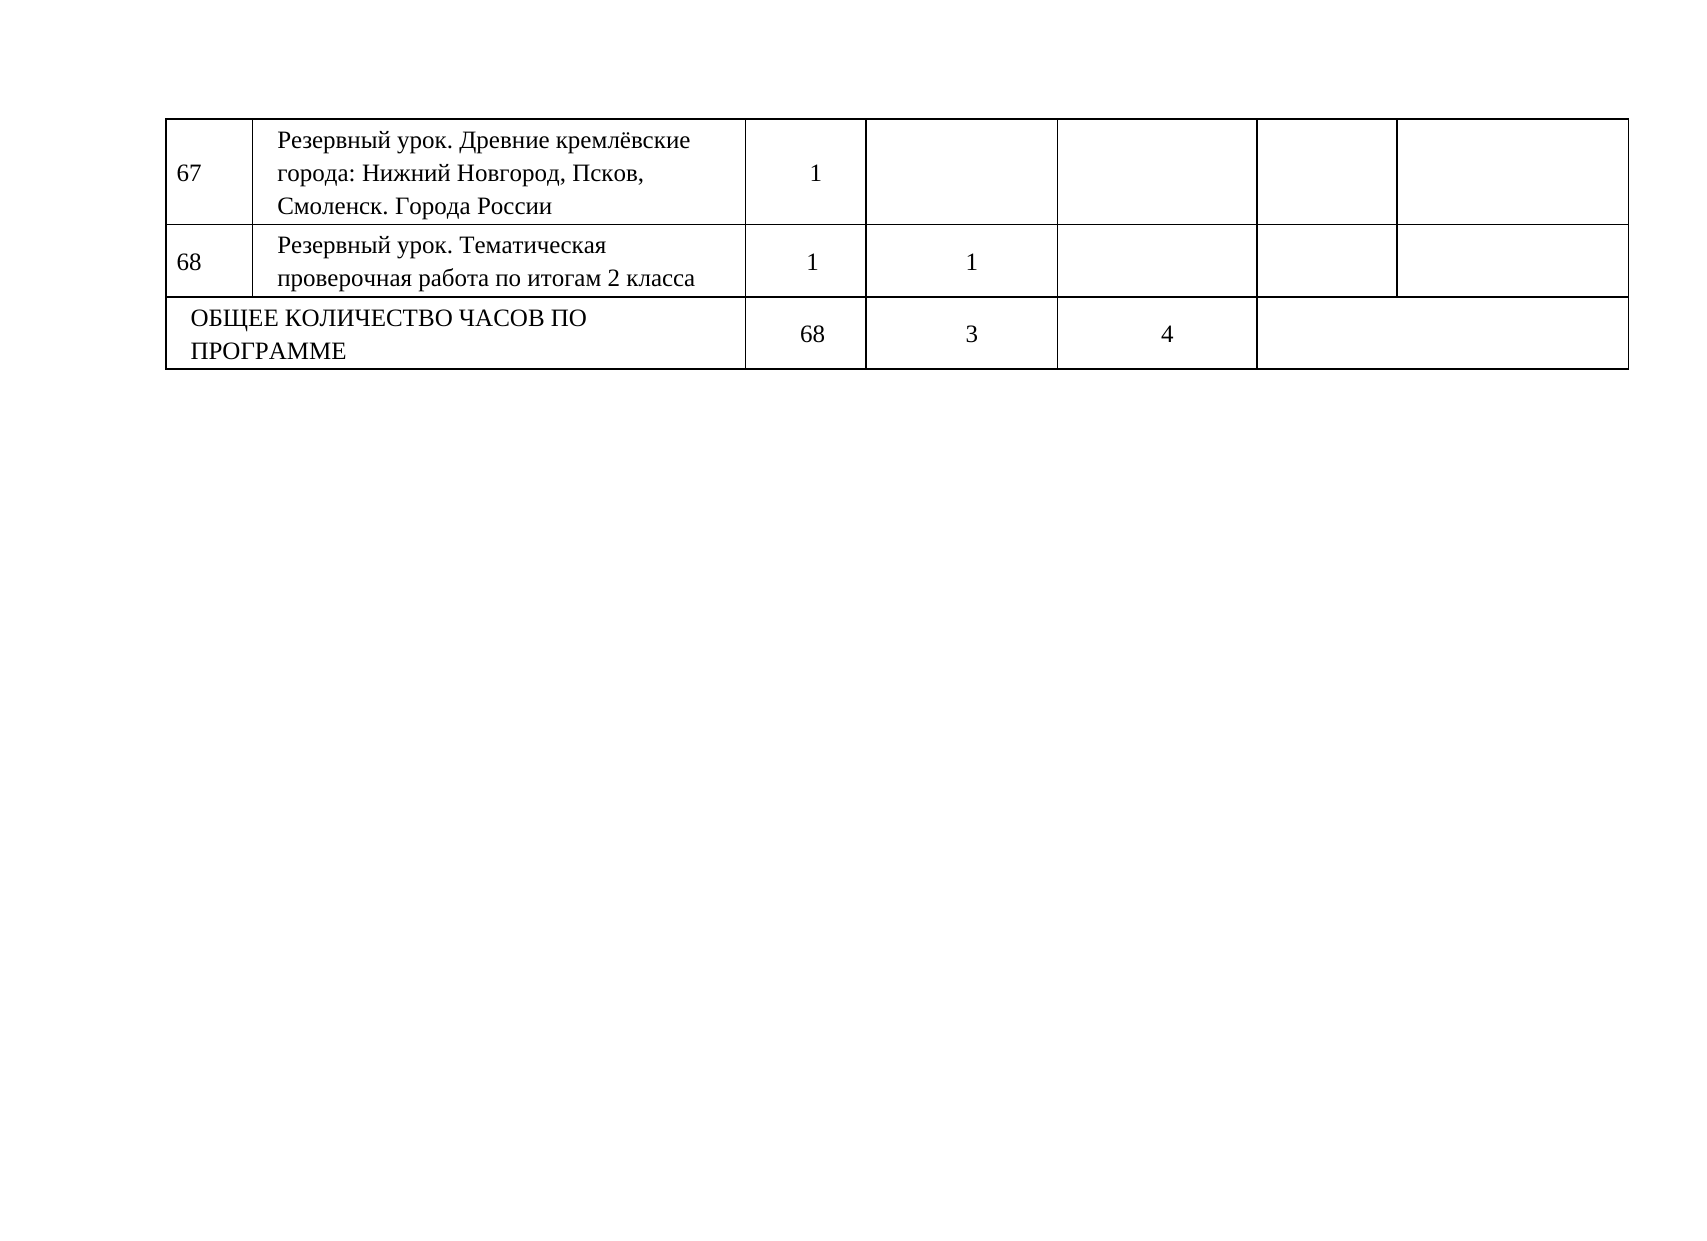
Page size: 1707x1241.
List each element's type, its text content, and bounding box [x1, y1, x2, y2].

table_cell 68 [746, 298, 865, 368]
table_cell [1398, 120, 1628, 223]
table_cell [1258, 298, 1628, 368]
table_cell 68 [167, 225, 252, 296]
table_cell ОБЩЕЕ КОЛИЧЕСТВО ЧАСОВ ПО ПРОГРАММЕ [167, 298, 745, 368]
table_cell [1258, 225, 1396, 296]
table_cell [1398, 225, 1628, 296]
table_cell Резервный урок. Тематическая проверочная работа по итогам 2 класса [253, 225, 745, 296]
table_cell Резервный урок. Древние кремлёвские города: Нижний Новгород, Псков, Смоленск. Города России [253, 120, 745, 223]
table_cell [1258, 120, 1396, 223]
table_cell 67 [167, 120, 252, 223]
table_cell 1 [867, 225, 1057, 296]
table_cell 1 [746, 225, 865, 296]
table_cell 1 [746, 120, 865, 223]
table_cell 4 [1058, 298, 1256, 368]
table_cell 3 [867, 298, 1057, 368]
table_cell [867, 120, 1057, 223]
table_cell [1058, 225, 1256, 296]
table_cell [1058, 120, 1256, 223]
